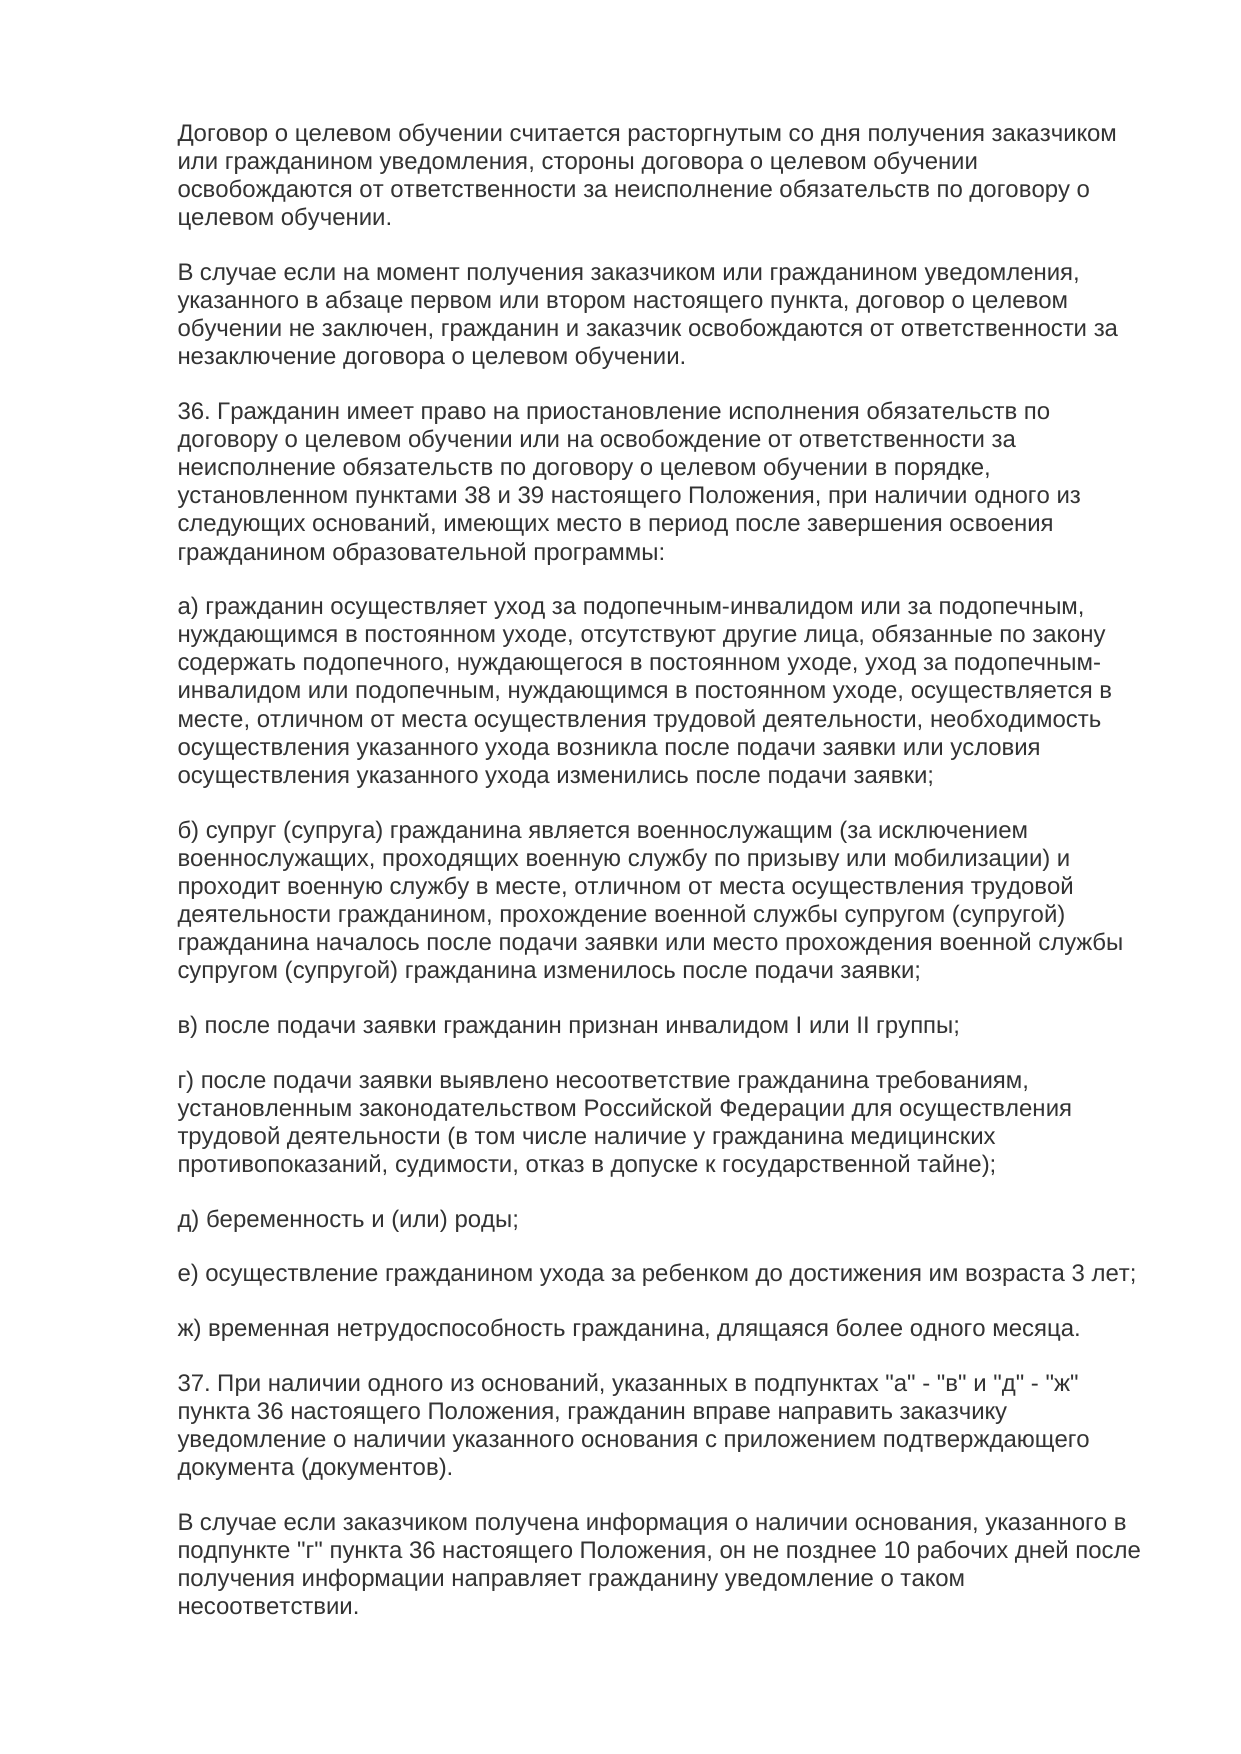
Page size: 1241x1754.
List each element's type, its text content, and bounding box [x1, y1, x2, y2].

text а) гражданин осуществляет уход за подопечным-инвалидом или за подопечным, нуждающимся в постоянном уходе, отсутствуют другие лица, обязанные по закону содержать подопечного, нуждающегося в постоянном уходе, уход за подопечным-инвалидом или подопечным, нуждающимся в постоянном уходе, осуществляется в месте, отличном от места осуществления трудовой деятельности, необходимость осуществления указанного ухода возникла после подачи заявки или условия осуществления указанного ухода изменились после подачи заявки; [177, 592, 1152, 788]
text Договор о целевом обучении считается расторгнутым со дня получения заказчиком или гражданином уведомления, стороны договора о целевом обучении освобождаются от ответственности за неисполнение обязательств по договору о целевом обучении. [177, 118, 1152, 231]
text в) после подачи заявки гражданин признан инвалидом I или II группы; [177, 1010, 1152, 1038]
text ж) временная нетрудоспособность гражданина, длящаяся более одного месяца. [177, 1313, 1152, 1342]
text д) беременность и (или) роды; [177, 1204, 1152, 1232]
text г) после подачи заявки выявлено несоответствие гражданина требованиям, установленным законодательством Российской Федерации для осуществления трудовой деятельности (в том числе наличие у гражданина медицинских противопоказаний, судимости, отказ в допуске к государственной тайне); [177, 1065, 1152, 1177]
text 36. Гражданин имеет право на приостановление исполнения обязательств по договору о целевом обучении или на освобождение от ответственности за неисполнение обязательств по договору о целевом обучении в порядке, установленном пунктами 38 и 39 настоящего Положения, при наличии одного из следующих оснований, имеющих место в период после завершения освоения гражданином образовательной программы: [177, 396, 1152, 565]
text В случае если на момент получения заказчиком или гражданином уведомления, указанного в абзаце первом или втором настоящего пункта, договор о целевом обучении не заключен, гражданин и заказчик освобождаются от ответственности за незаключение договора о целевом обучении. [177, 257, 1152, 370]
text 37. При наличии одного из оснований, указанных в подпунктах "а" - "в" и "д" - "ж" пункта 36 настоящего Положения, гражданин вправе направить заказчику уведомление о наличии указанного основания с приложением подтверждающего документа (документов). [177, 1368, 1152, 1481]
text б) супруг (супруга) гражданина является военнослужащим (за исключением военнослужащих, проходящих военную службу по призыву или мобилизации) и проходит военную службу в месте, отличном от места осуществления трудовой деятельности гражданином, прохождение военной службы супругом (супругой) гражданина началось после подачи заявки или место прохождения военной службы супругом (супругой) гражданина изменилось после подачи заявки; [177, 815, 1152, 984]
text В случае если заказчиком получена информация о наличии основания, указанного в подпункте "г" пункта 36 настоящего Положения, он не позднее 10 рабочих дней после получения информации направляет гражданину уведомление о таком несоответствии. [177, 1507, 1152, 1620]
text е) осуществление гражданином ухода за ребенком до достижения им возраста 3 лет; [177, 1259, 1152, 1287]
